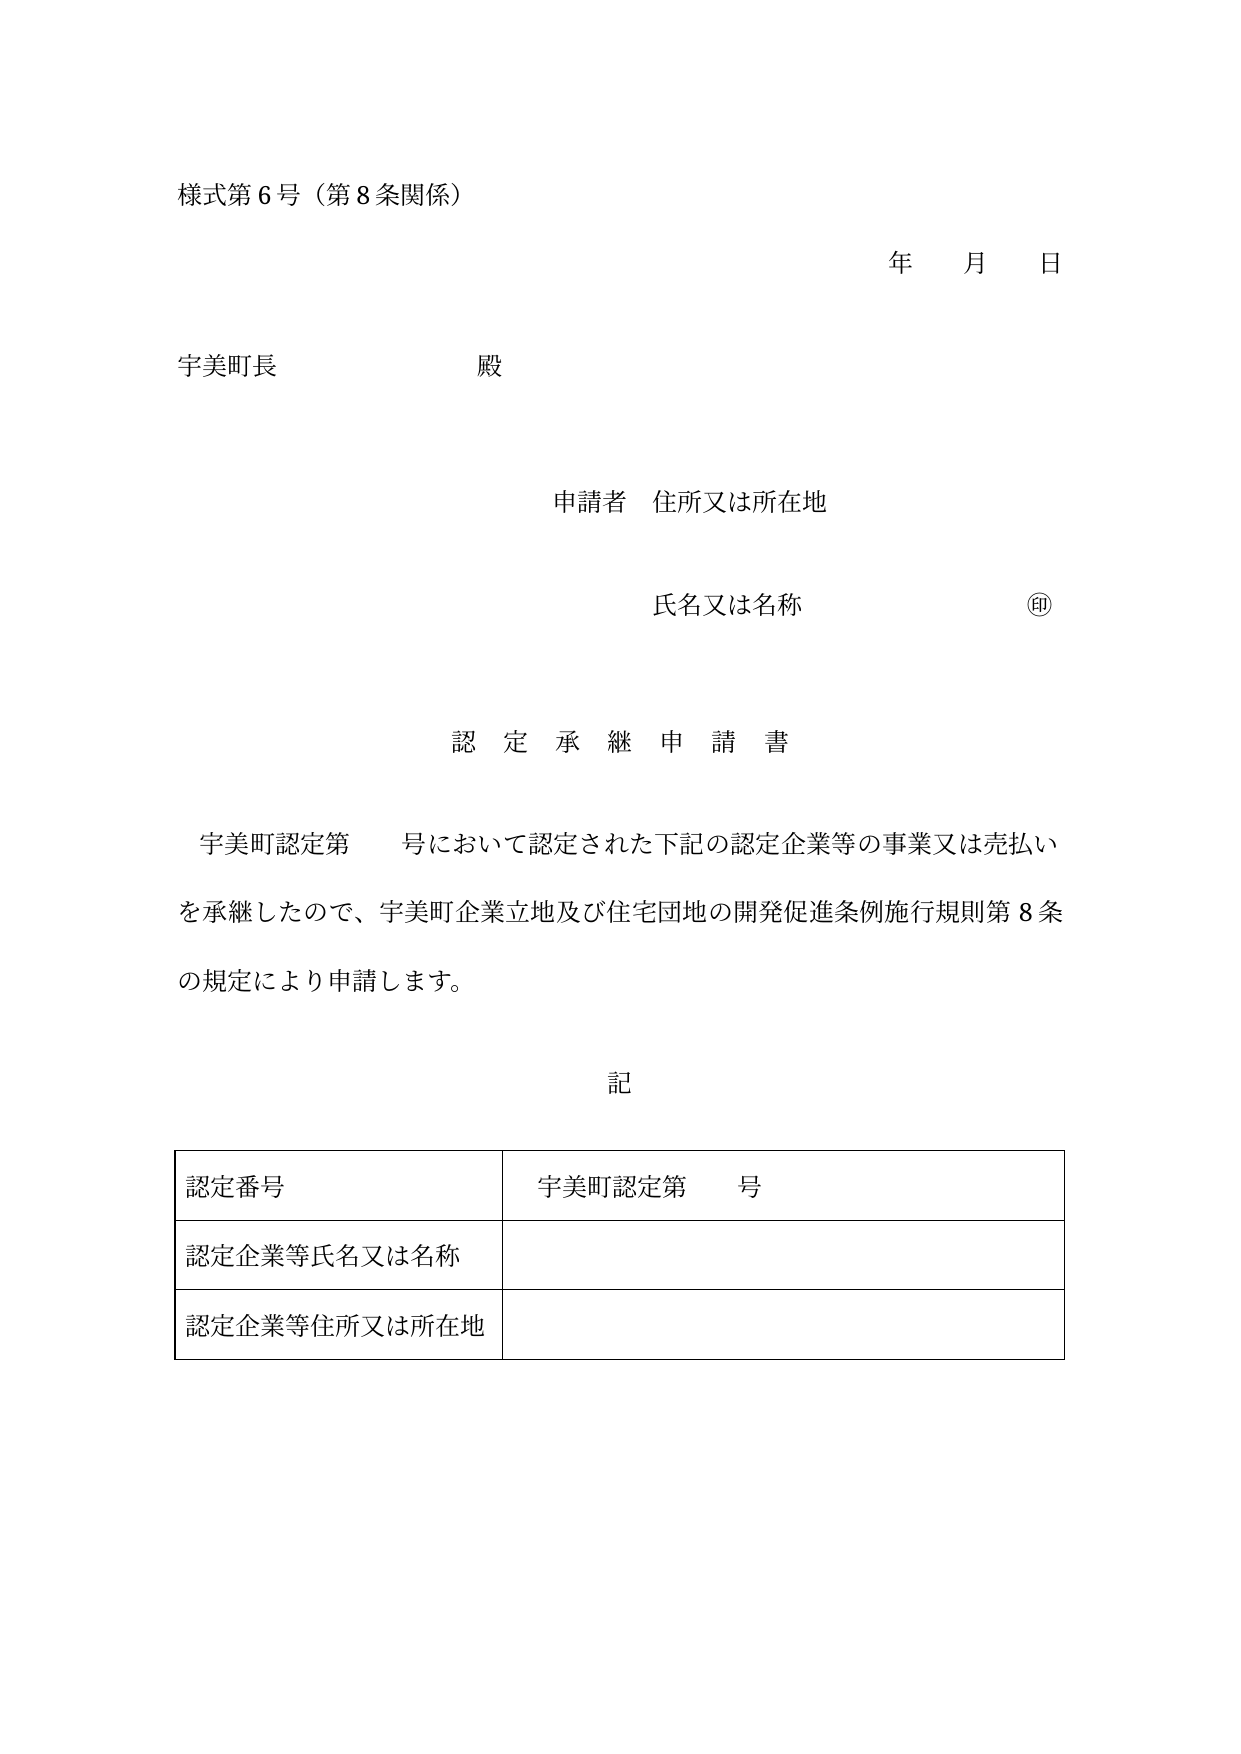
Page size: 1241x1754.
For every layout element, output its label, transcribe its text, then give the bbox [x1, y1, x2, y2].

text 記 [177, 1048, 1063, 1116]
text 年 月 日 [177, 228, 1063, 296]
text 氏名又は名称 ㊞ [177, 569, 1063, 638]
table_cell [503, 1290, 1064, 1358]
text 宇美町長 殿 [177, 330, 1063, 399]
table_cell 認定企業等住所又は所在地 [176, 1290, 502, 1358]
text 申請者 住所又は所在地 [177, 467, 1063, 535]
text 宇美町認定第 号において認定された下記の認定企業等の事業又は売払いを承継したので、宇美町企業立地及び住宅団地の開発促進条例施行規則第8条の規定により申請します。 [177, 809, 1063, 1014]
text 認定承継申請書 [177, 706, 1063, 774]
table_header 認定番号 [176, 1151, 502, 1220]
table_header 宇美町認定第 号 [503, 1151, 1064, 1220]
table_cell [503, 1221, 1064, 1289]
text 様式第6号（第8条関係） [177, 159, 1063, 228]
table_cell 認定企業等氏名又は名称 [176, 1221, 502, 1289]
